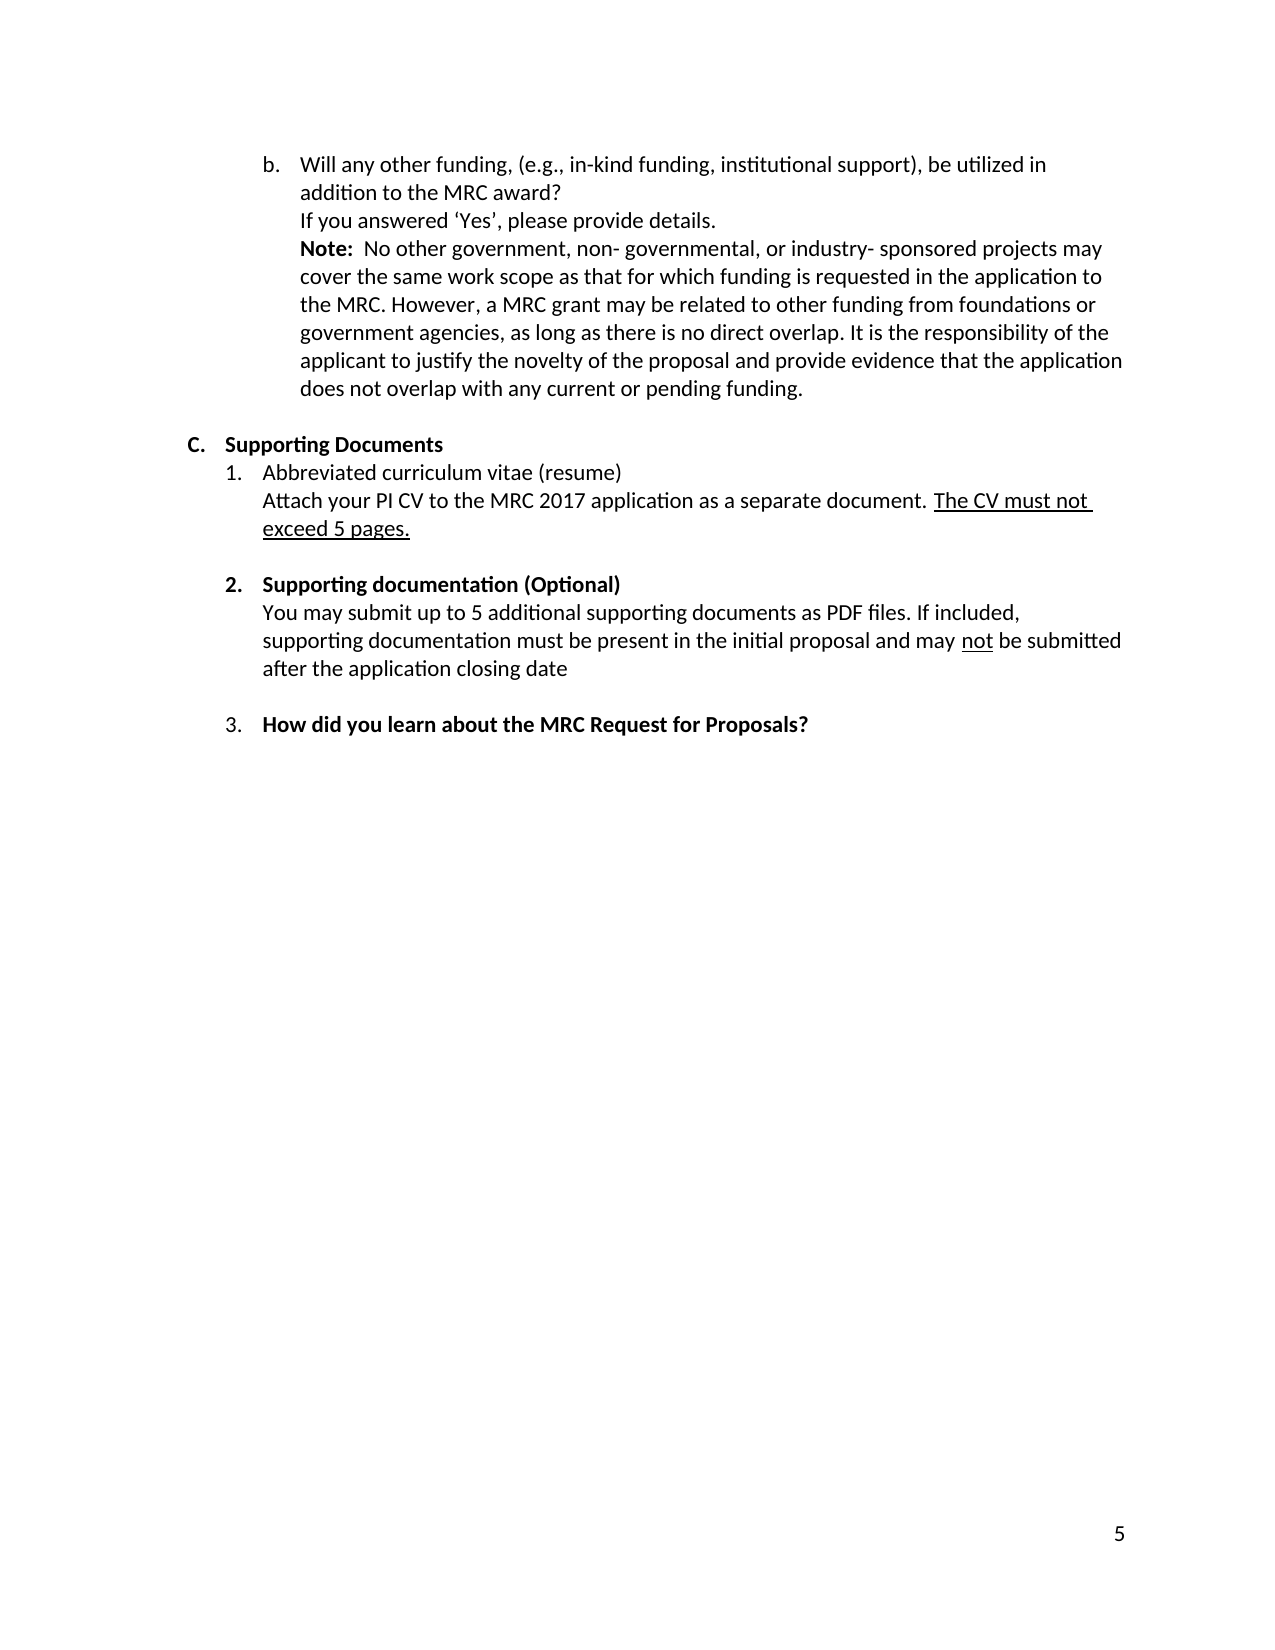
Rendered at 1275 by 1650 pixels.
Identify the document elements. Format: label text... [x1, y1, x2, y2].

list Supporting documentation (Optional) [225, 570, 1125, 598]
list How did you learn about the MRC Request for Proposals? [225, 710, 1125, 738]
list Supporting Documents [187, 430, 1125, 458]
list Will any other funding, (e.g., in-kind funding, institutional support), be utilized in addition to the MRC award? [262, 150, 1125, 206]
list Abbreviated curriculum vitae (resume) [225, 458, 1125, 486]
text Note: No other government, non- governmental, or industry- sponsored projects may cover the same work scope as that for which funding is requested in the application to the MRC. However, a MRC grant may be related to other funding from foundations or government agencies, as long as there is no direct overlap. It is the responsibility of the applicant to justify the novelty of the proposal and provide evidence that the application does not overlap with any current or pending funding. [300, 234, 1125, 402]
text Attach your PI CV to the MRC 2017 application as a separate document. The CV must not exceed 5 pages. [262, 486, 1125, 542]
text You may submit up to 5 additional supporting documents as PDF files. If included, supporting documentation must be present in the initial proposal and may not be submitted after the application closing date [262, 598, 1125, 682]
text If you answered ‘Yes’, please provide details. [300, 206, 1125, 234]
